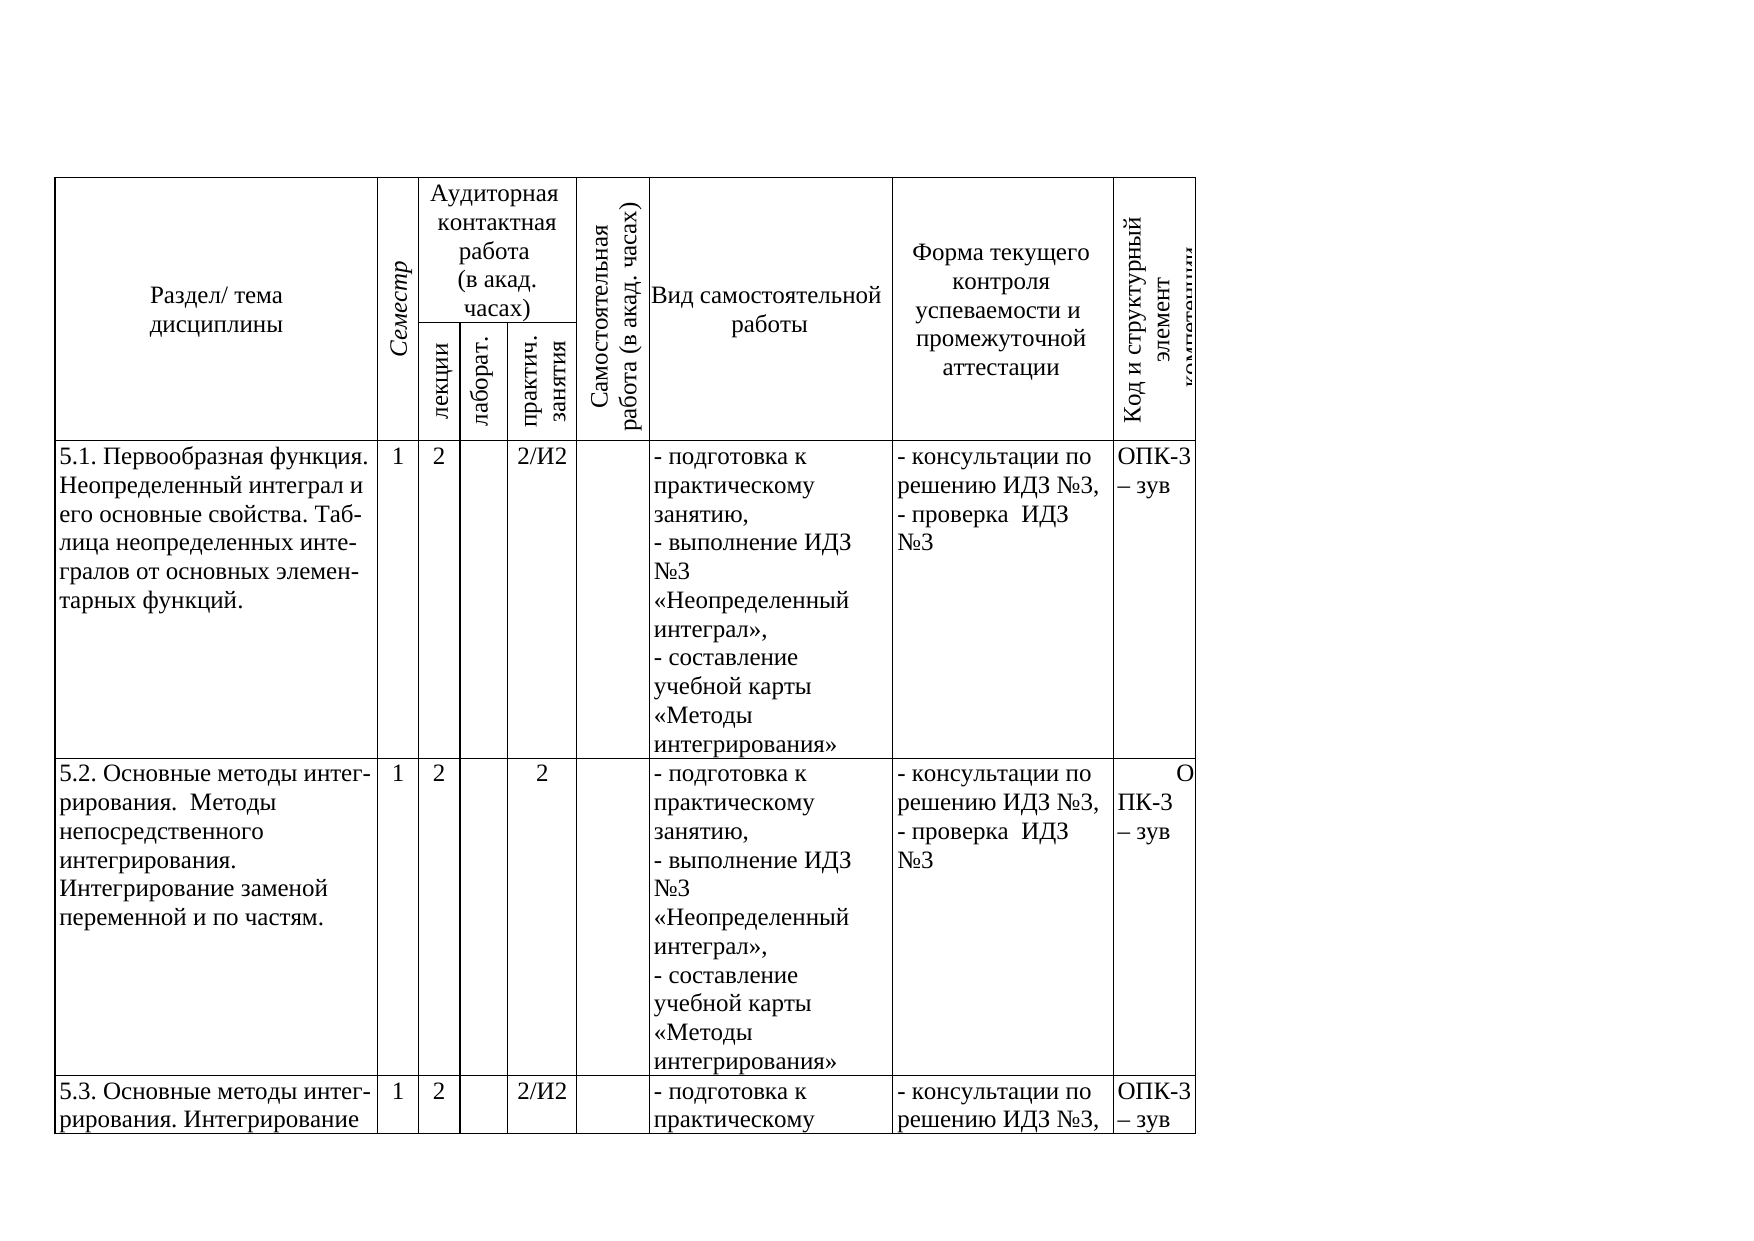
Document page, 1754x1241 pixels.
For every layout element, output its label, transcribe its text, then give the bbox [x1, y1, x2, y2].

table_cell лаборат. занятия [461, 323, 507, 440]
table_cell 5.2. Основные методы интегрирования. Методы непосредственного интегрирования. Интегрирование заменой переменной и по частям. [56, 759, 377, 1075]
table_cell - подготовка к практическому занятию, - выполнение ИДЗ №3 «Неопределенный интеграл», - составление учебной карты «Методы интегрирования» [650, 759, 892, 1075]
table_cell 2/И2 [508, 1076, 576, 1133]
table_cell [577, 759, 649, 1075]
table_cell - консультации по решению ИДЗ №3, - проверка ИДЗ №3 [893, 441, 1113, 757]
table_cell - подготовка к практическому занятию, - выполнение ИДЗ №3 «Неопределенный интеграл», - составление учебной карты «Методы интегрирования» [650, 441, 892, 757]
table_header Вид самостоятельной работы [650, 178, 892, 440]
table_cell 2 [419, 1076, 459, 1133]
table_cell ОПК-3 – зув [1114, 1076, 1195, 1133]
table_cell [461, 759, 507, 1075]
table_cell [461, 1076, 507, 1133]
table_header Семестр [378, 178, 418, 440]
table_cell 2 [419, 441, 459, 757]
table_cell ОПК-3 – зув [1114, 759, 1195, 1075]
table_cell 1 [378, 441, 418, 757]
table_header Форма текущего контроля успеваемости и промежуточной аттестации [893, 178, 1113, 440]
table_header Код и структурный элемент компетенции [1114, 178, 1195, 440]
table_cell [461, 441, 507, 757]
table_cell - консультации по решению ИДЗ №3, - проверка ИДЗ №3 [893, 1076, 1113, 1133]
table_cell 2 [419, 759, 459, 1075]
table_cell [577, 1076, 649, 1133]
table_cell [577, 441, 649, 757]
table_cell 1 [378, 1076, 418, 1133]
table_cell 5.3. Основные методы интегрирования. Интегрирование дробей. [56, 1076, 377, 1133]
table_cell ОПК-3 – зув [1114, 441, 1195, 757]
table_header Аудиторная контактная работа (в акад. часах) [419, 178, 576, 322]
table_cell практич. занятия [508, 323, 576, 440]
table_cell 5.1. Первообразная функция. Неопределенный интеграл и его основные свойства. Таблица неопределенных интегралов от основных элементарных функций. [56, 441, 377, 757]
table_header Самостоятельная работа (в акад. часах) [577, 178, 649, 440]
table_cell 2/И2 [508, 441, 576, 757]
table_cell 2 [508, 759, 576, 1075]
table_cell лекции [419, 323, 459, 440]
table_cell - подготовка к практическому занятию, - выполнение ИДЗ №3 «Неопределенный интеграл», - [650, 1076, 892, 1133]
table_cell 1 [378, 759, 418, 1075]
table_header Раздел/ тема дисциплины [56, 178, 377, 440]
table_cell - консультации по решению ИДЗ №3, - проверка ИДЗ №3 [893, 759, 1113, 1075]
